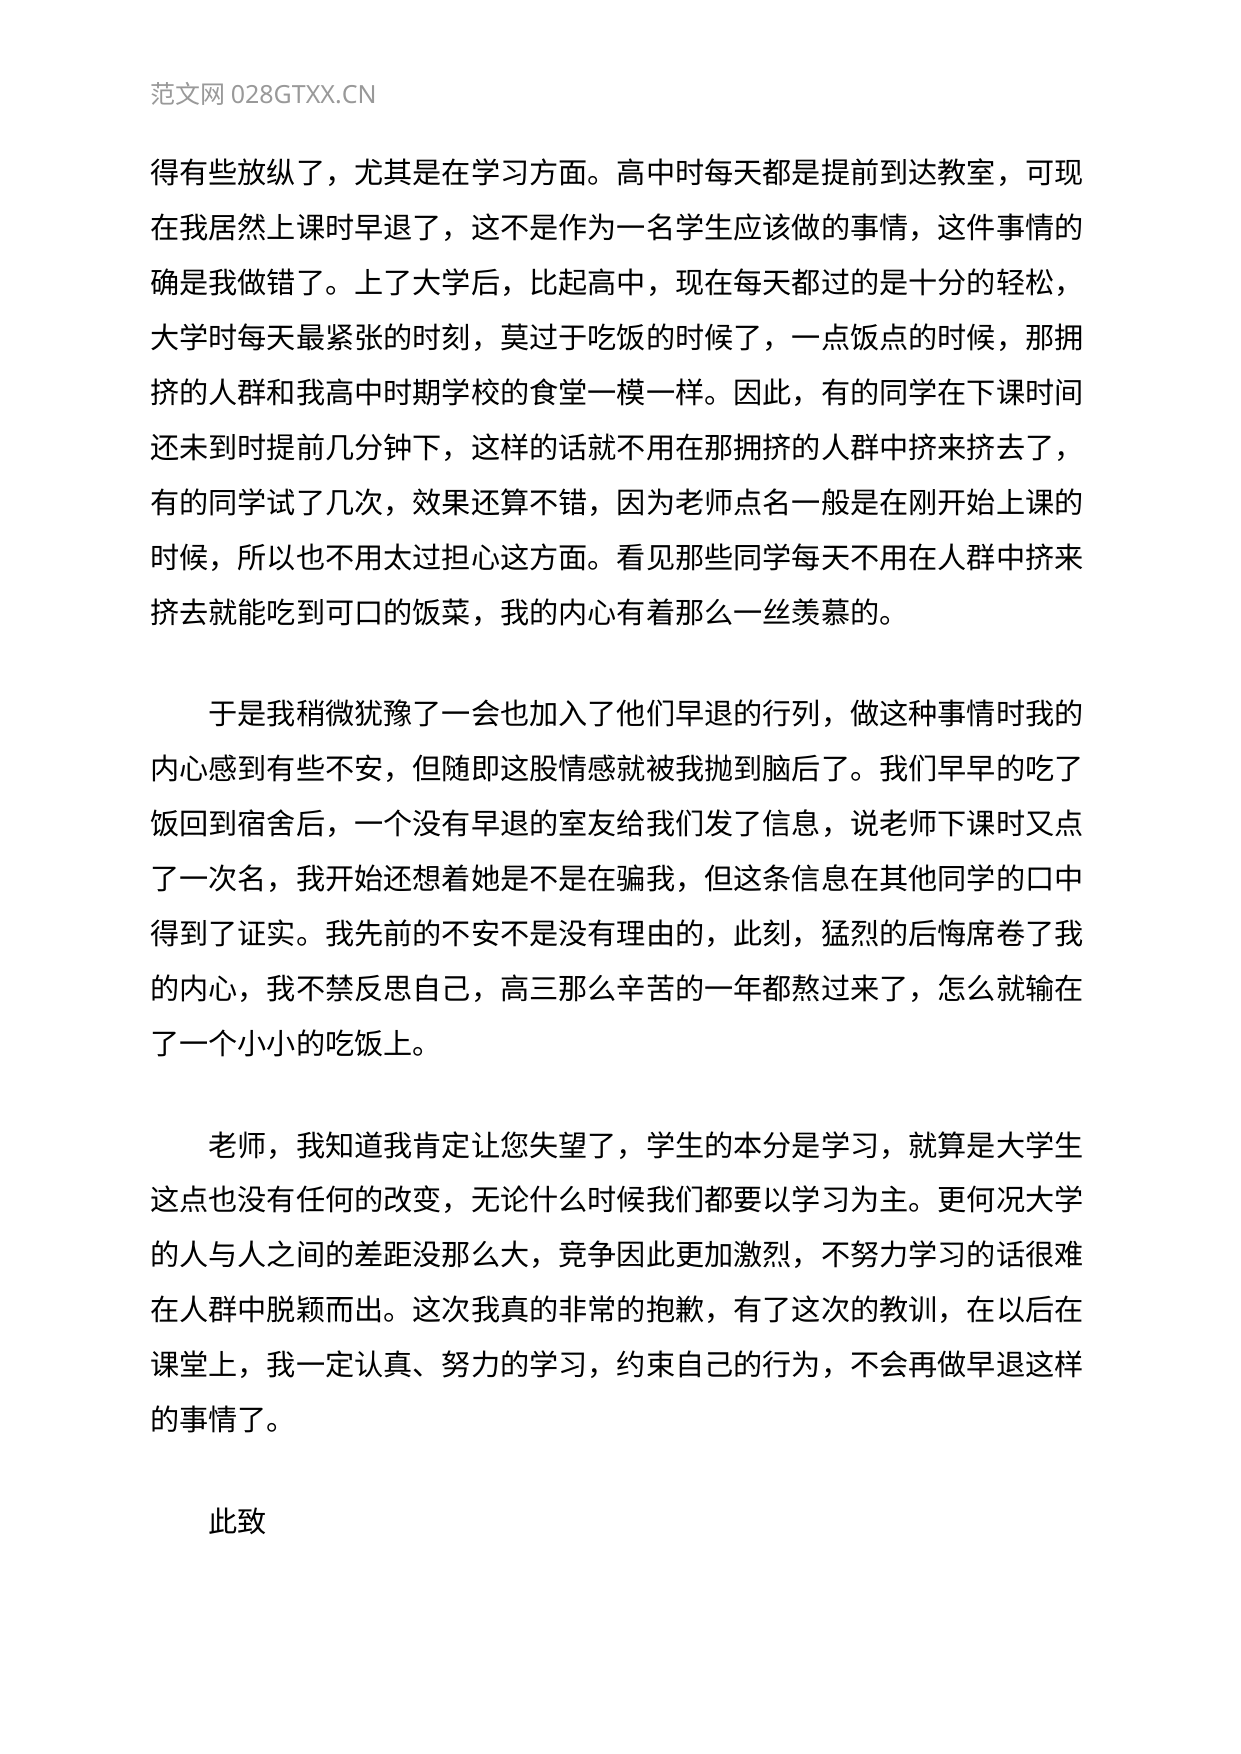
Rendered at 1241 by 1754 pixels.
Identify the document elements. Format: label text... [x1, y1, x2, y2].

text 此致 [150, 1498, 1090, 1541]
text 于是我稍微犹豫了一会也加入了他们早退的行列，做这种事情时我的内心感到有些不安，但随即这股情感就被我抛到脑后了。我们早早的吃了饭回到宿舍后，一个没有早退的室友给我们发了信息，说老师下课时又点了一次名，我开始还想着她是不是在骗我，但这条信息在其他同学的口中得到了证实。我先前的不安不是没有理由的，此刻，猛烈的后悔席卷了我的内心，我不禁反思自己，高三那么辛苦的一年都熬过来了，怎么就输在了一个小小的吃饭上。 [150, 691, 1090, 1063]
text 老师，我知道我肯定让您失望了，学生的本分是学习，就算是大学生这点也没有任何的改变，无论什么时候我们都要以学习为主。更何况大学的人与人之间的差距没那么大，竞争因此更加激烈，不努力学习的话很难在人群中脱颖而出。这次我真的非常的抱歉，有了这次的教训，在以后在课堂上，我一定认真、努力的学习，约束自己的行为，不会再做早退这样的事情了。 [150, 1122, 1090, 1439]
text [150, 150, 1090, 631]
